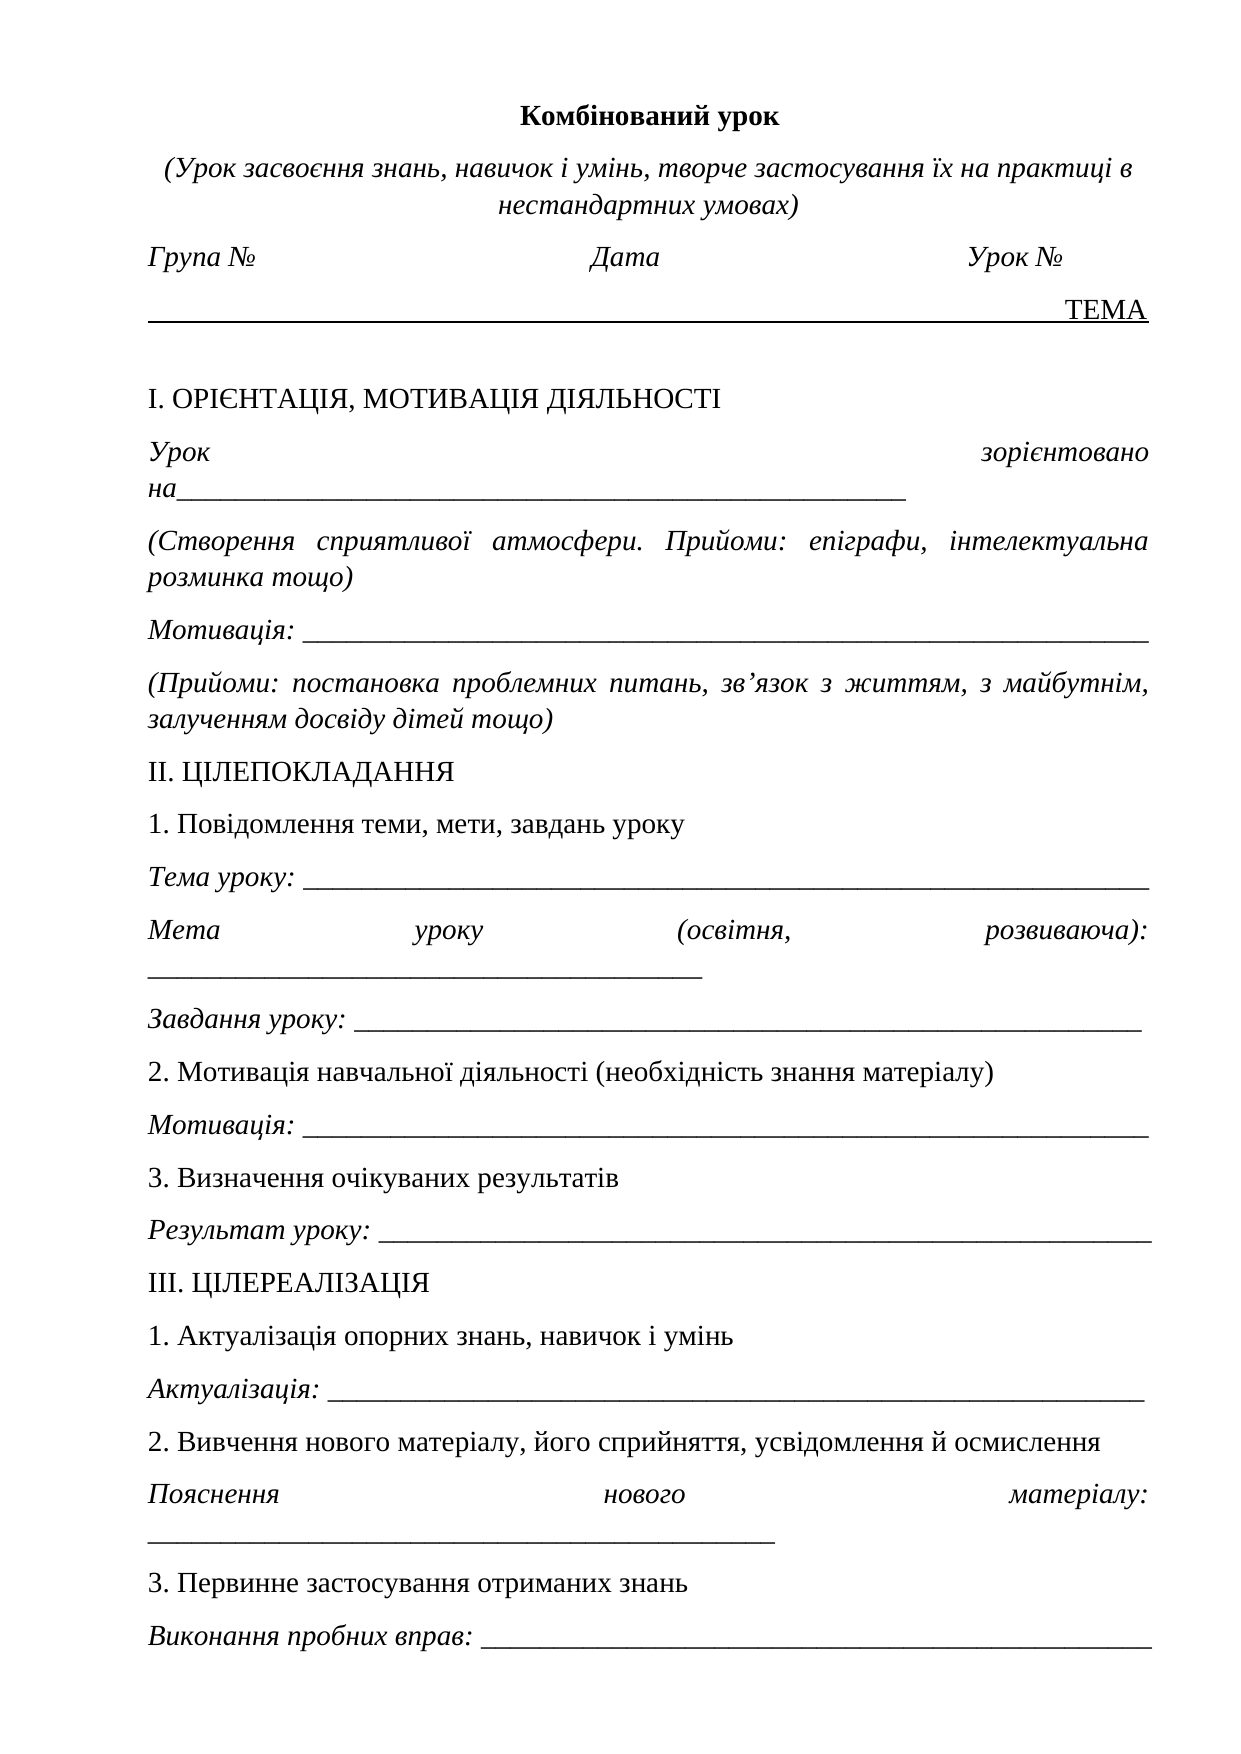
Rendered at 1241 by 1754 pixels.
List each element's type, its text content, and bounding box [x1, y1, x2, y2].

text І. ОРІЄНТАЦІЯ, МОТИВАЦІЯ ДІЯЛЬНОСТІ [148, 381, 1152, 415]
text 3. Первинне застосування отриманих знань [148, 1566, 1152, 1599]
text (Урок засвоєння знань, навичок і умінь, творче застосування їх на практиці в нестандартних умовах) [148, 151, 1152, 220]
text Тема уроку: __________________________________________________________ [148, 859, 1152, 893]
text (Створення сприятливої атмосфери. Прийоми: епіграфи, інтелектуальна розминка тощо) [148, 523, 1152, 593]
text 1. Актуалізація опорних знань, навичок і умінь [148, 1318, 1152, 1352]
text Мотивація: __________________________________________________________ [148, 1107, 1152, 1140]
text (Прийоми: постановка проблемних питань, зв’язок з життям, з майбутнім, залученням досвіду дітей тощо) [148, 665, 1152, 734]
text Актуалізація: ________________________________________________________ [148, 1371, 1152, 1404]
text Група № Дата Урок № [148, 239, 1152, 273]
text Мотивація: __________________________________________________________ [148, 612, 1152, 646]
text ІІІ. ЦІЛЕРЕАЛІЗАЦІЯ [148, 1265, 1152, 1299]
text Виконання пробних вправ: ______________________________________________ [148, 1618, 1152, 1652]
text 2. Вивчення нового матеріалу, його сприйняття, усвідомлення й осмислення [148, 1424, 1152, 1457]
text 3. Визначення очікуваних результатів [148, 1160, 1152, 1193]
text Завдання уроку: ______________________________________________________ [148, 1001, 1152, 1035]
text 1. Повідомлення теми, мети, завдань уроку [148, 807, 1152, 840]
text Пояснення нового матеріалу: ___________________________________________ [148, 1477, 1152, 1546]
text 2. Мотивація навчальної діяльності (необхідність знання матеріалу) [148, 1054, 1152, 1088]
text ТЕМА о [148, 292, 1152, 362]
text Результат уроку: _____________________________________________________ [148, 1212, 1152, 1246]
text Урок зорієнтовано на__________________________________________________ [148, 434, 1152, 504]
text Комбінований урок [148, 98, 1152, 131]
text Мета уроку (освітня, розвиваюча): ______________________________________ [148, 912, 1152, 982]
text ІІ. ЦІЛЕПОКЛАДАННЯ [148, 754, 1152, 787]
